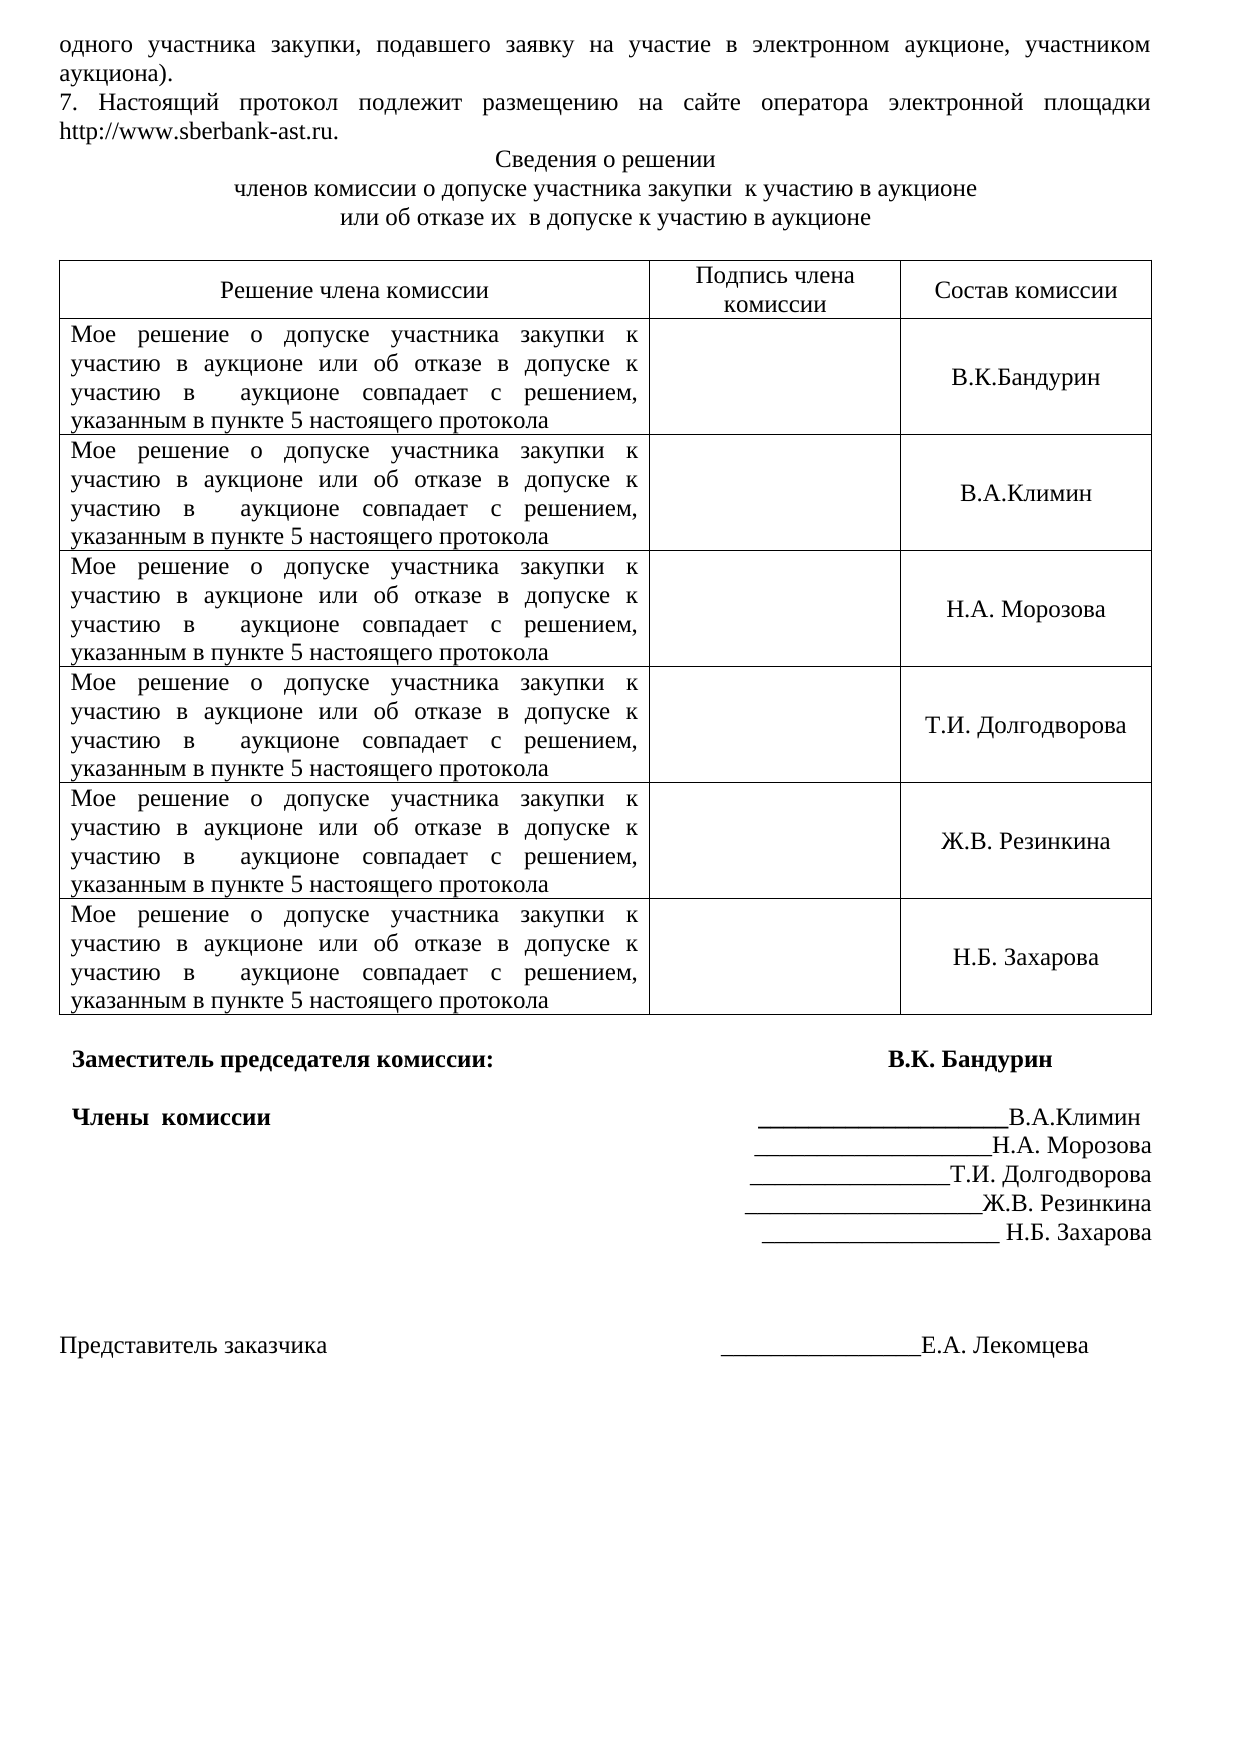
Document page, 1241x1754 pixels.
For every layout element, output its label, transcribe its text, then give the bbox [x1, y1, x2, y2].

table_cell Мое решение о допуске участника закупки к участию в аукционе или об отказе в допуске к участию в аукционе совпадает с решением, указанным в пункте 5 настоящего протокола [60, 319, 649, 434]
table_cell Мое решение о допуске участника закупки к участию в аукционе или об отказе в допуске к участию в аукционе совпадает с решением, указанным в пункте 5 настоящего протокола [60, 667, 649, 782]
table_header Решение члена комиссии [60, 261, 649, 318]
text Заместитель председателя комиссии: В.К. Бандурин [59, 1044, 1152, 1073]
text 7. Настоящий протокол подлежит размещению на сайте оператора электронной площадки http://www.sberbank-ast.ru. [59, 87, 1152, 144]
table_cell Т.И. Долгодворова [901, 667, 1151, 782]
table_cell Мое решение о допуске участника закупки к участию в аукционе или об отказе в допуске к участию в аукционе совпадает с решением, указанным в пункте 5 настоящего протокола [60, 435, 649, 550]
table_cell [650, 551, 900, 666]
table_cell [650, 435, 900, 550]
table_cell Н.Б. Захарова [901, 899, 1151, 1014]
text членов комиссии о допуске участника закупки к участию в аукционе [59, 173, 1152, 202]
table_cell В.А.Климин [901, 435, 1151, 550]
text ________________Т.И. Долгодворова [0, 1159, 1152, 1188]
table_cell [650, 899, 900, 1014]
table_cell [650, 667, 900, 782]
table_cell В.К.Бандурин [901, 319, 1151, 434]
text Представитель заказчика ________________Е.А. Лекомцева [59, 1330, 1152, 1359]
text или об отказе их в допуске к участию в аукционе [59, 202, 1152, 231]
table_cell Мое решение о допуске участника закупки к участию в аукционе или об отказе в допуске к участию в аукционе совпадает с решением, указанным в пункте 5 настоящего протокола [60, 899, 649, 1014]
text ___________________Н.А. Морозова [0, 1130, 1152, 1159]
text Члены комиссии ____________________В.А.Климин [59, 1102, 1152, 1130]
text ___________________Ж.В. Резинкина [0, 1188, 1152, 1217]
table_cell Мое решение о допуске участника закупки к участию в аукционе или об отказе в допуске к участию в аукционе совпадает с решением, указанным в пункте 5 настоящего протокола [60, 783, 649, 898]
table_header Состав комиссии [901, 261, 1151, 318]
text ___________________ Н.Б. Захарова [0, 1217, 1152, 1245]
table_cell Мое решение о допуске участника закупки к участию в аукционе или об отказе в допуске к участию в аукционе совпадает с решением, указанным в пункте 5 настоящего протокола [60, 551, 649, 666]
text Сведения о решении [59, 144, 1152, 173]
table_header Подпись члена комиссии [650, 261, 900, 318]
table_cell [650, 783, 900, 898]
table_cell [650, 319, 900, 434]
table_cell Ж.В. Резинкина [901, 783, 1151, 898]
table_cell Н.А. Морозова [901, 551, 1151, 666]
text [59, 29, 1152, 87]
